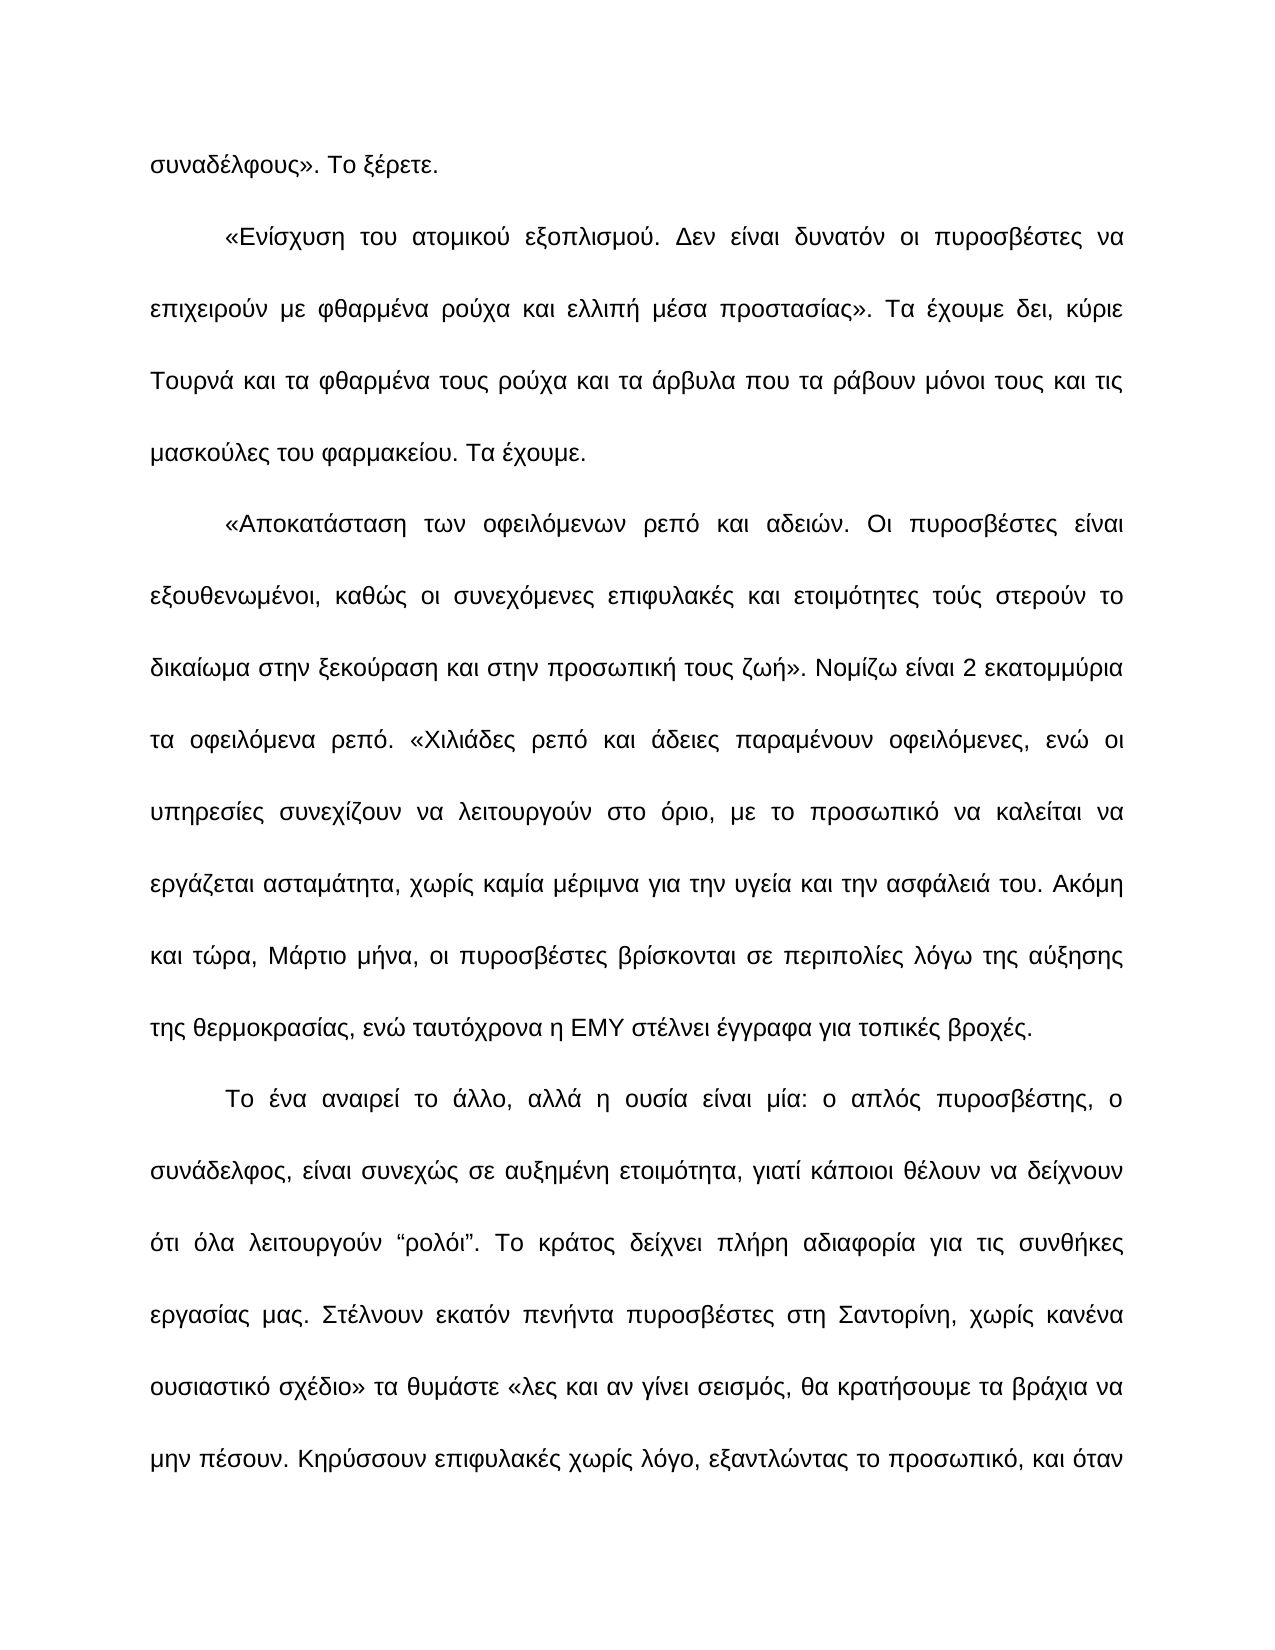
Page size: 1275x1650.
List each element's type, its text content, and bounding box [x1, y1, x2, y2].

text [150, 150, 1125, 179]
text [150, 1084, 1125, 1472]
text «Ενίσχυση του ατομικού εξοπλισμού. Δεν είναι δυνατόν οι πυροσβέστες να επιχειρούν με φθαρμένα ρούχα και ελλιπή μέσα προστασίας». Τα έχουμε δει, κύριε Τουρνά και τα φθαρμένα τους ρούχα και τα άρβυλα που τα ράβουν μόνοι τους και τις μασκούλες του φαρμακείου. Τα έχουμε. [150, 222, 1125, 466]
text «Αποκατάσταση των οφειλόμενων ρεπό και αδειών. Οι πυροσβέστες είναι εξουθενωμένοι, καθώς οι συνεχόμενες επιφυλακές και ετοιμότητες τούς στερούν το δικαίωμα στην ξεκούραση και στην προσωπική τους ζωή». Νομίζω είναι 2 εκατομμύρια τα οφειλόμενα ρεπό. «Χιλιάδες ρεπό και άδειες παραμένουν οφειλόμενες, ενώ οι υπηρεσίες συνεχίζουν να λειτουργούν στο όριο, με το προσωπικό να καλείται να εργάζεται ασταμάτητα, χωρίς καμία μέριμνα για την υγεία και την ασφάλειά του. Ακόμη και τώρα, Μάρτιο μήνα, οι πυροσβέστες βρίσκονται σε περιπολίες λόγω της αύξησης της θερμοκρασίας, ενώ ταυτόχρονα η ΕΜΥ στέλνει έγγραφα για τοπικές βροχές. [150, 509, 1125, 1041]
